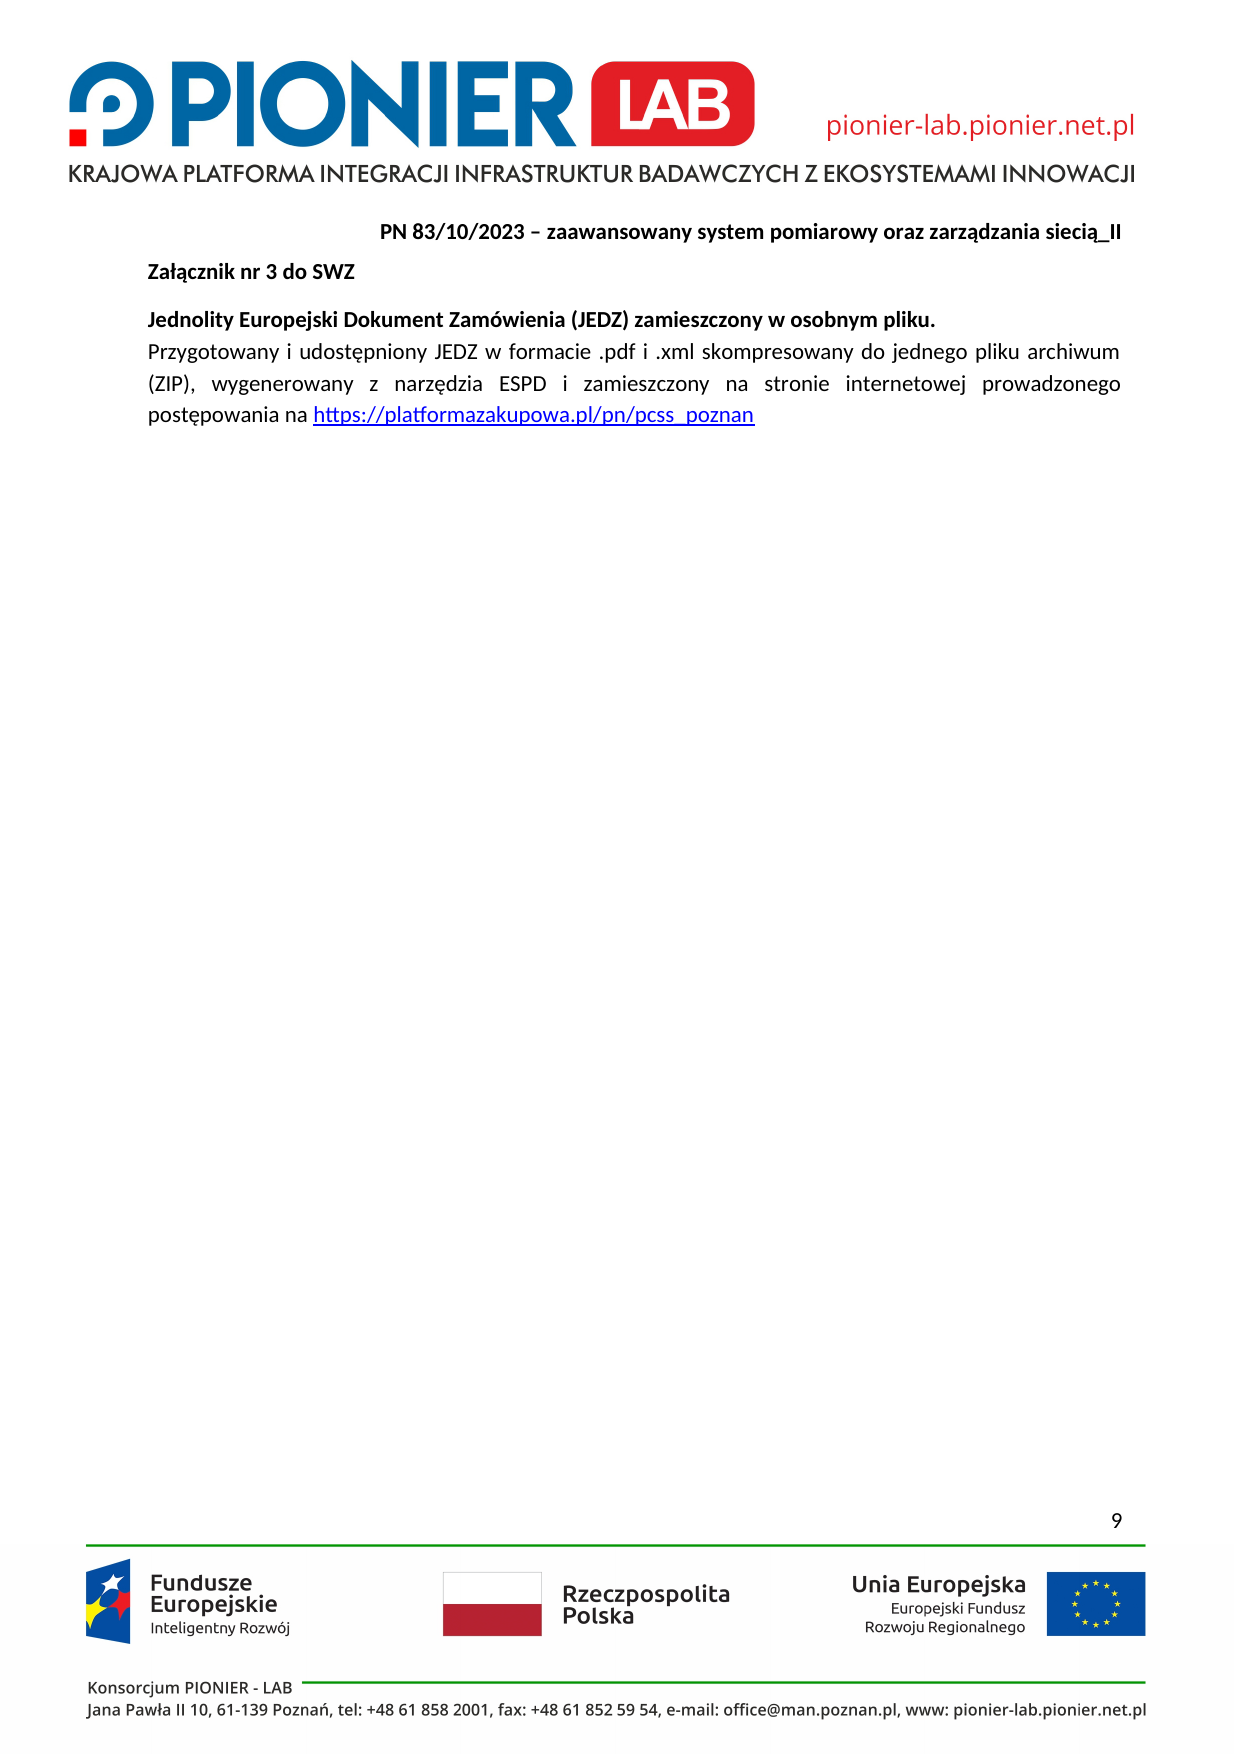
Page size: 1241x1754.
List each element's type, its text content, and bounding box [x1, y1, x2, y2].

picture [0, 1544, 1234, 1754]
text Przygotowany i udostępniony JEDZ w formacie .pdf i .xml skompresowany do jednego pliku archiwum (ZIP), wygenerowany z narzędzia ESPD i zamieszczony na stronie internetowej prowadzonego postępowania na https://platformazakupowa.pl/pn/pcss_poznan [148, 337, 1122, 428]
text Załącznik nr 3 do SWZ [148, 257, 1122, 285]
picture [0, 0, 1223, 187]
text Jednolity Europejski Dokument Zamówienia (JEDZ) zamieszczony w osobnym pliku. [148, 306, 1122, 333]
